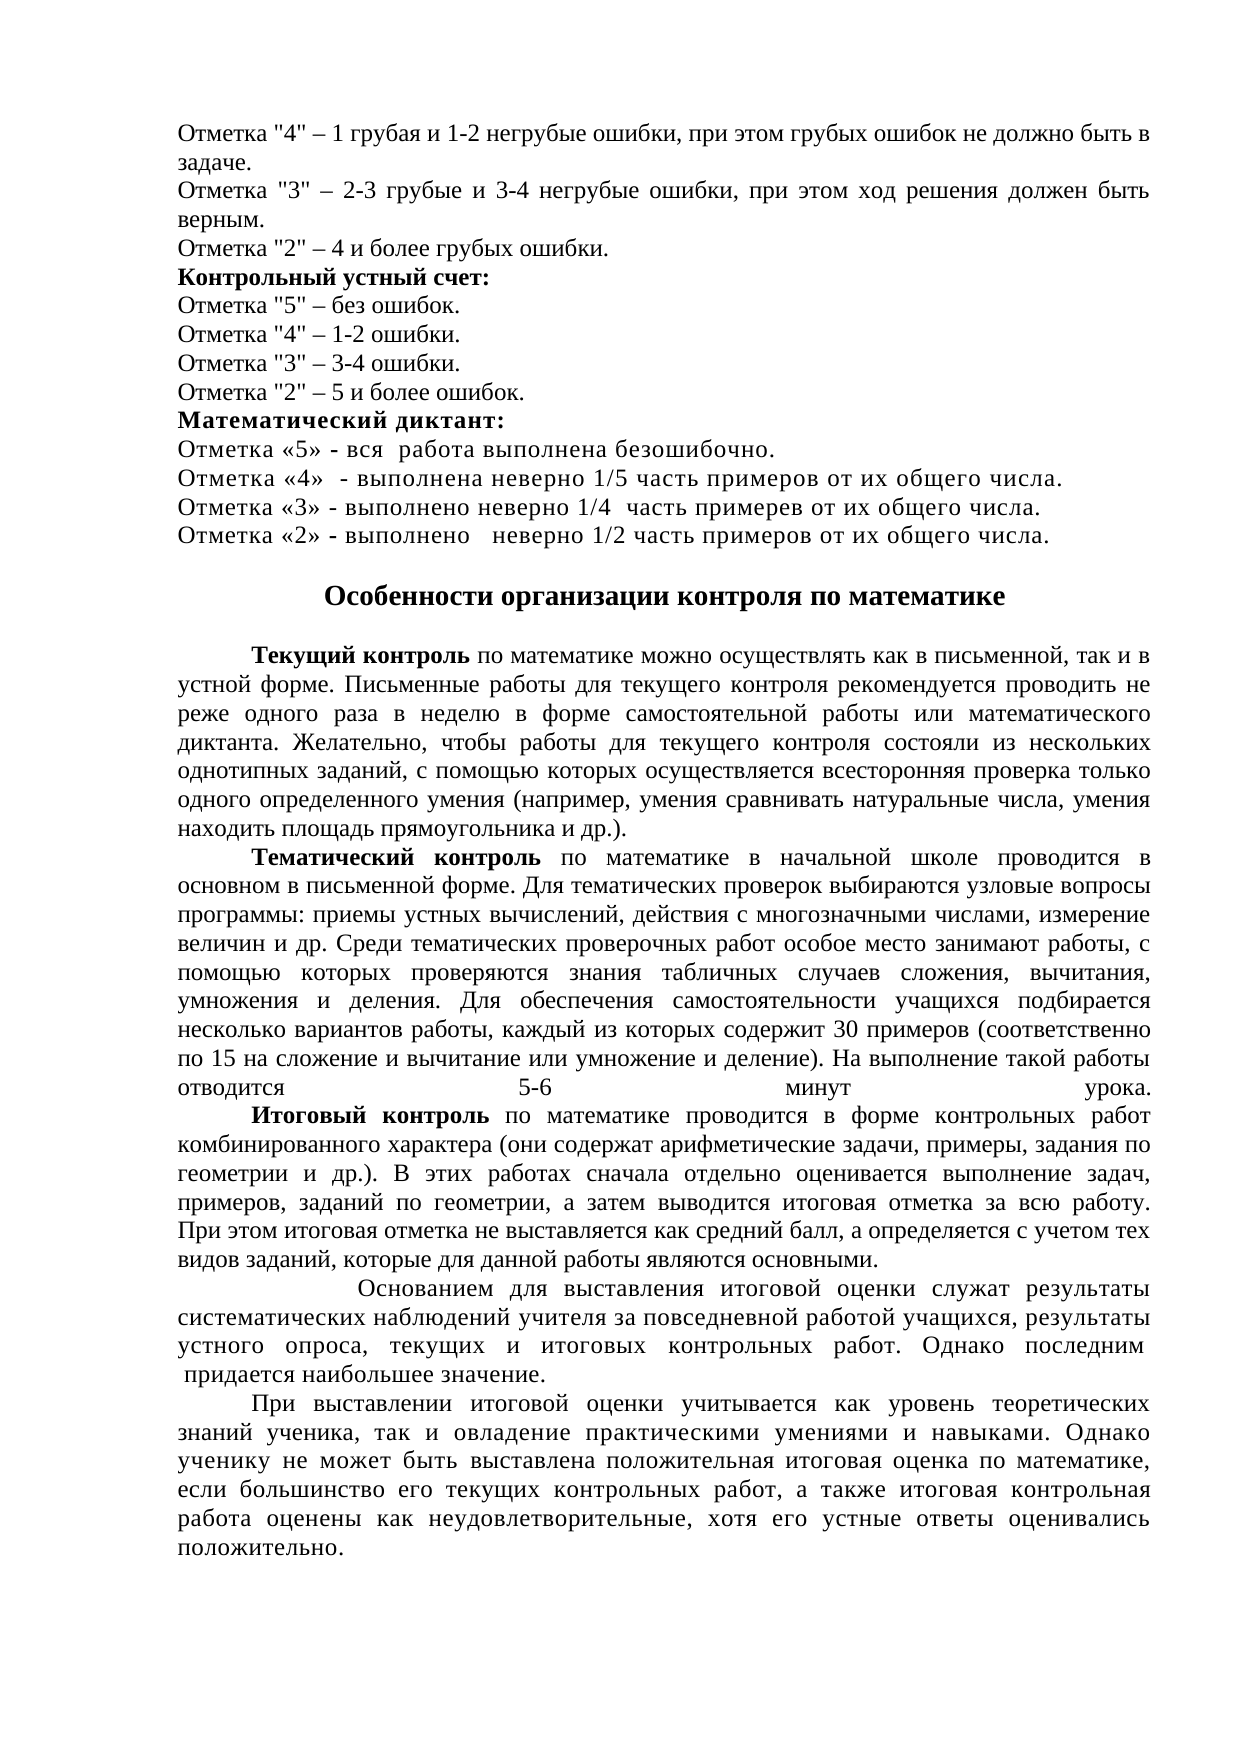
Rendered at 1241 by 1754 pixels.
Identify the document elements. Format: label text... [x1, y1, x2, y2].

text При выставлении итоговой оценки учитывается как уровень теоретических знаний ученика, так и овладение практическими умениями и навыками. Однако ученику не может быть выставлена положительная итоговая оценка по математике, если большинство его текущих контрольных работ, а также итоговая контрольная работа оценены как неудовлетворительные, хотя его устные ответы оценивались положительно. [177, 1388, 1152, 1560]
text Отметка «2» - выполнено неверно 1/2 часть примеров от их общего числа. [177, 521, 1152, 549]
text Основанием для выставления итоговой оценки служат результаты систематических наблюдений учителя за повседневной работой учащихся, результаты устного опроса, текущих и итоговых контрольных работ. Однако последним придается наибольшее значение. [177, 1273, 1152, 1388]
text Отметка "4" – 1-2 ошибки. [177, 319, 1152, 348]
text Тематический контроль по математике в начальной школе проводится в основном в письменной форме. Для тематических проверок выбираются узловые вопросы программы: приемы устных вычислений, действия с многозначными числами, измерение величин и др. Среди тематических проверочных работ особое место занимают работы, с помощью которых проверяются знания табличных случаев сложения, вычитания, умножения и деления. Для обеспечения самостоятельности учащихся подбирается несколько вариантов работы, каждый из которых содержит 30 примеров (соответственно по 15 на сложение и вычитание или умножение и деление). На выполнение такой работы отводится 5-6 минут урока. Итоговый контроль по математике проводится в форме контрольных работ комбинированного характера (они содержат арифметические задачи, примеры, задания по геометрии и др.). В этих работах сначала отдельно оценивается выполнение задач, примеров, заданий по геометрии, а затем выводится итоговая отметка за всю работу. При этом итоговая отметка не выставляется как средний балл, а определяется с учетом тех видов заданий, которые для данной работы являются основными. [177, 842, 1152, 1273]
text Текущий контроль по математике можно осуществлять как в письменной, так и в устной форме. Письменные работы для текущего контроля рекомендуется проводить не реже одного раза в неделю в форме самостоятельной работы или математического диктанта. Желательно, чтобы работы для текущего контроля состояли из нескольких однотипных заданий, с помощью которых осуществляется всесторонняя проверка только одного определенного умения (например, умения сравнивать натуральные числа, умения находить площадь прямоугольника и др.). [177, 640, 1152, 842]
text Отметка «3» - выполнено неверно 1/4 часть примерев от их общего числа. [177, 492, 1152, 521]
text Отметка "4" – 1 грубая и 1-2 негрубые ошибки, при этом грубых ошибок не должно быть в задаче. [177, 118, 1152, 176]
text Контрольный устный счет: [177, 262, 1152, 291]
text Отметка «5» - вся работа выполнена безошибочно. [177, 434, 1152, 463]
text Особенности организации контроля по математике [177, 578, 1152, 612]
text Отметка "3" – 3-4 ошибки. [177, 348, 1152, 377]
text Отметка «4» - выполнена неверно 1/5 часть примеров от их общего числа. [177, 463, 1152, 492]
text Отметка "2" – 4 и более грубых ошибки. [177, 233, 1152, 262]
text Отметка "3" – 2-3 грубые и 3-4 негрубые ошибки, при этом ход решения должен быть верным. [177, 176, 1152, 233]
text Математический диктант: [177, 406, 1152, 434]
text Отметка "5" – без ошибок. [177, 291, 1152, 319]
text Отметка "2" – 5 и более ошибок. [177, 377, 1152, 406]
